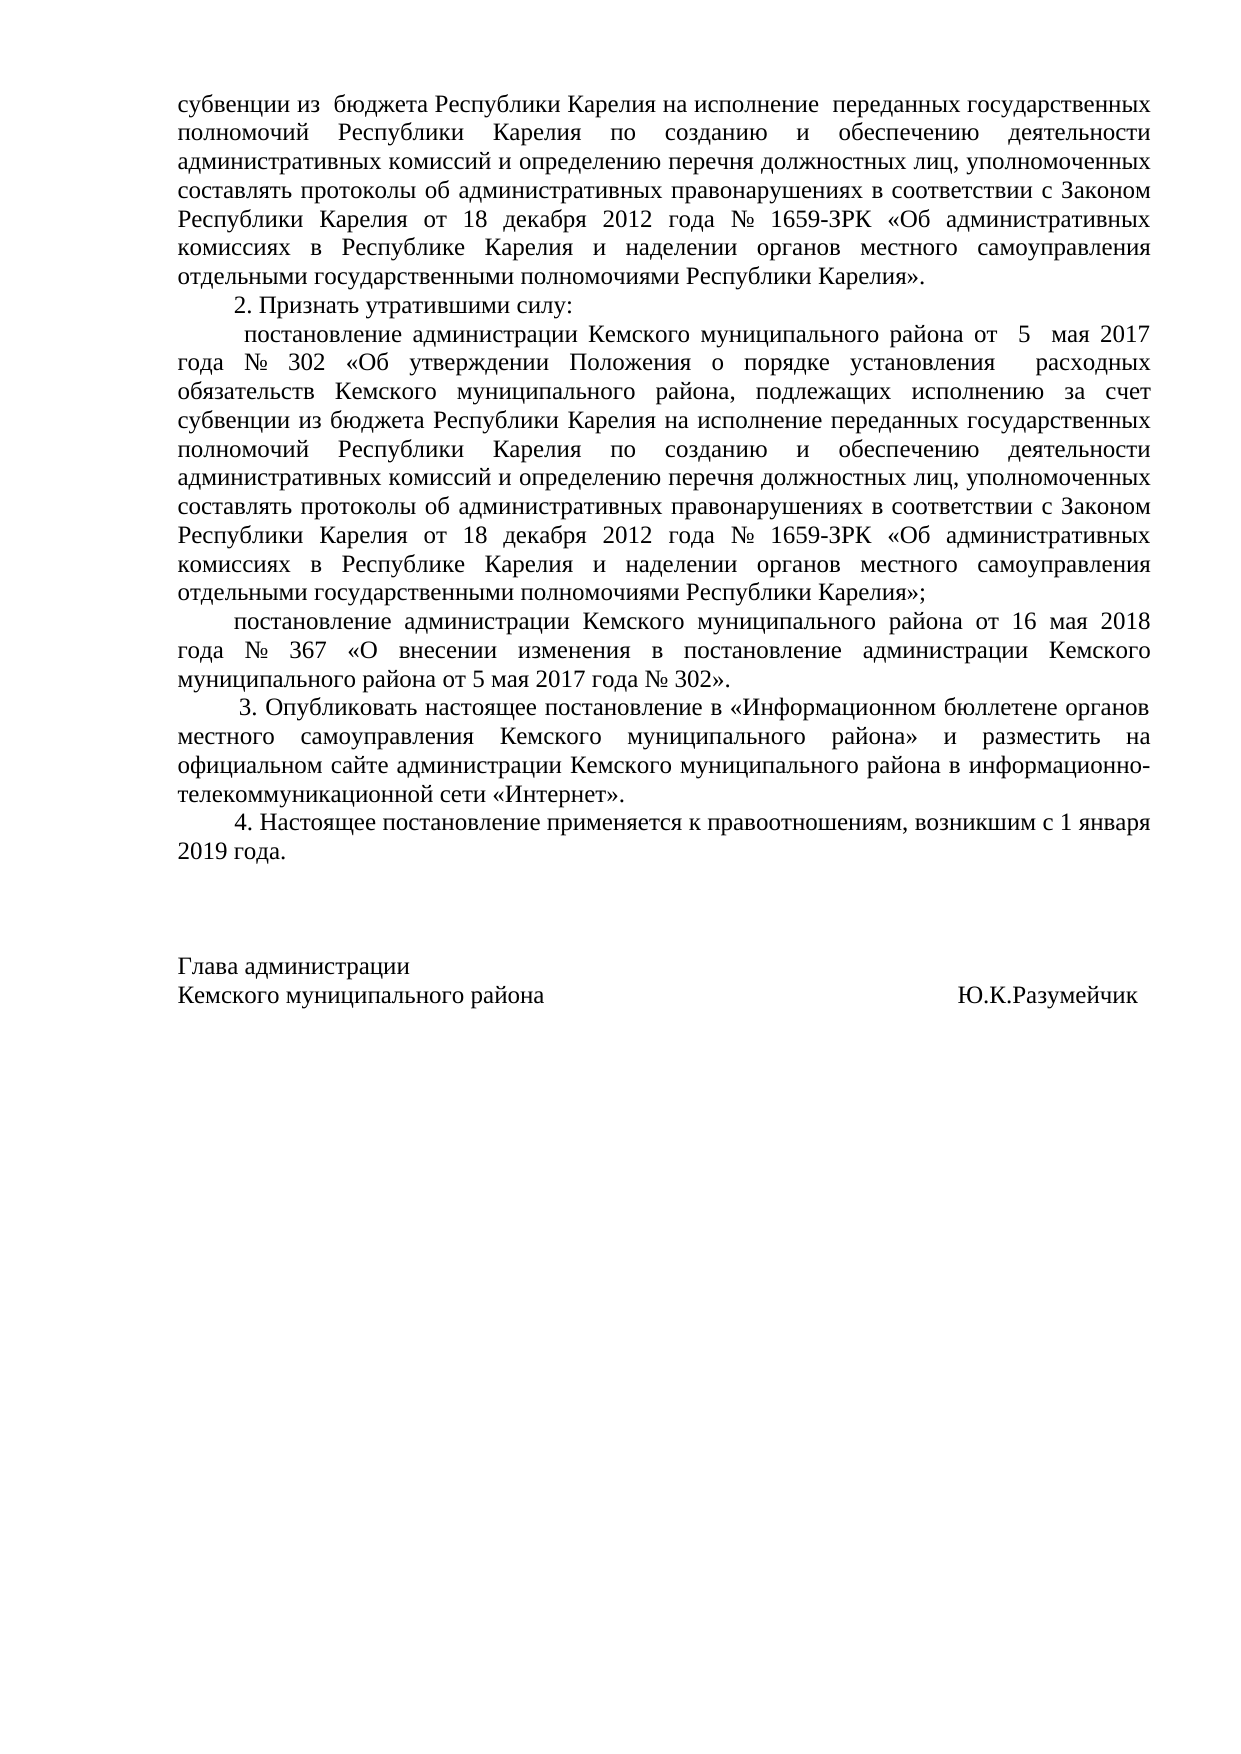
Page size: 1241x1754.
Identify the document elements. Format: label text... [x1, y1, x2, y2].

text 2. Признать утратившими силу: [177, 290, 1152, 319]
text постановление администрации Кемского муниципального района от 5 мая 2017 года № 302 «Об утверждении Положения о порядке установления расходных обязательств Кемского муниципального района, подлежащих исполнению за счет субвенции из бюджета Республики Карелия на исполнение переданных государственных полномочий Республики Карелия по созданию и обеспечению деятельности административных комиссий и определению перечня должностных лиц, уполномоченных составлять протоколы об административных правонарушениях в соответствии с Законом Республики Карелия от 18 декабря 2012 года № 1659-ЗРК «Об административных комиссиях в Республике Карелия и наделении органов местного самоуправления отдельными государственными полномочиями Республики Карелия»; [177, 319, 1152, 606]
text 4. Настоящее постановление применяется к правоотношениям, возникшим с 1 января 2019 года. [177, 807, 1152, 865]
text 3. Опубликовать настоящее постановление в «Информационном бюллетене органов местного самоуправления Кемского муниципального района» и разместить на официальном сайте администрации Кемского муниципального района в информационно-телекоммуникационной сети «Интернет». [177, 692, 1152, 807]
text Глава администрации [177, 951, 1152, 980]
text Кемского муниципального района Ю.К.Разумейчик [177, 980, 1152, 1009]
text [177, 89, 1152, 290]
text постановление администрации Кемского муниципального района от 16 мая 2018 года № 367 «О внесении изменения в постановление администрации Кемского муниципального района от 5 мая 2017 года № 302». [177, 606, 1152, 692]
